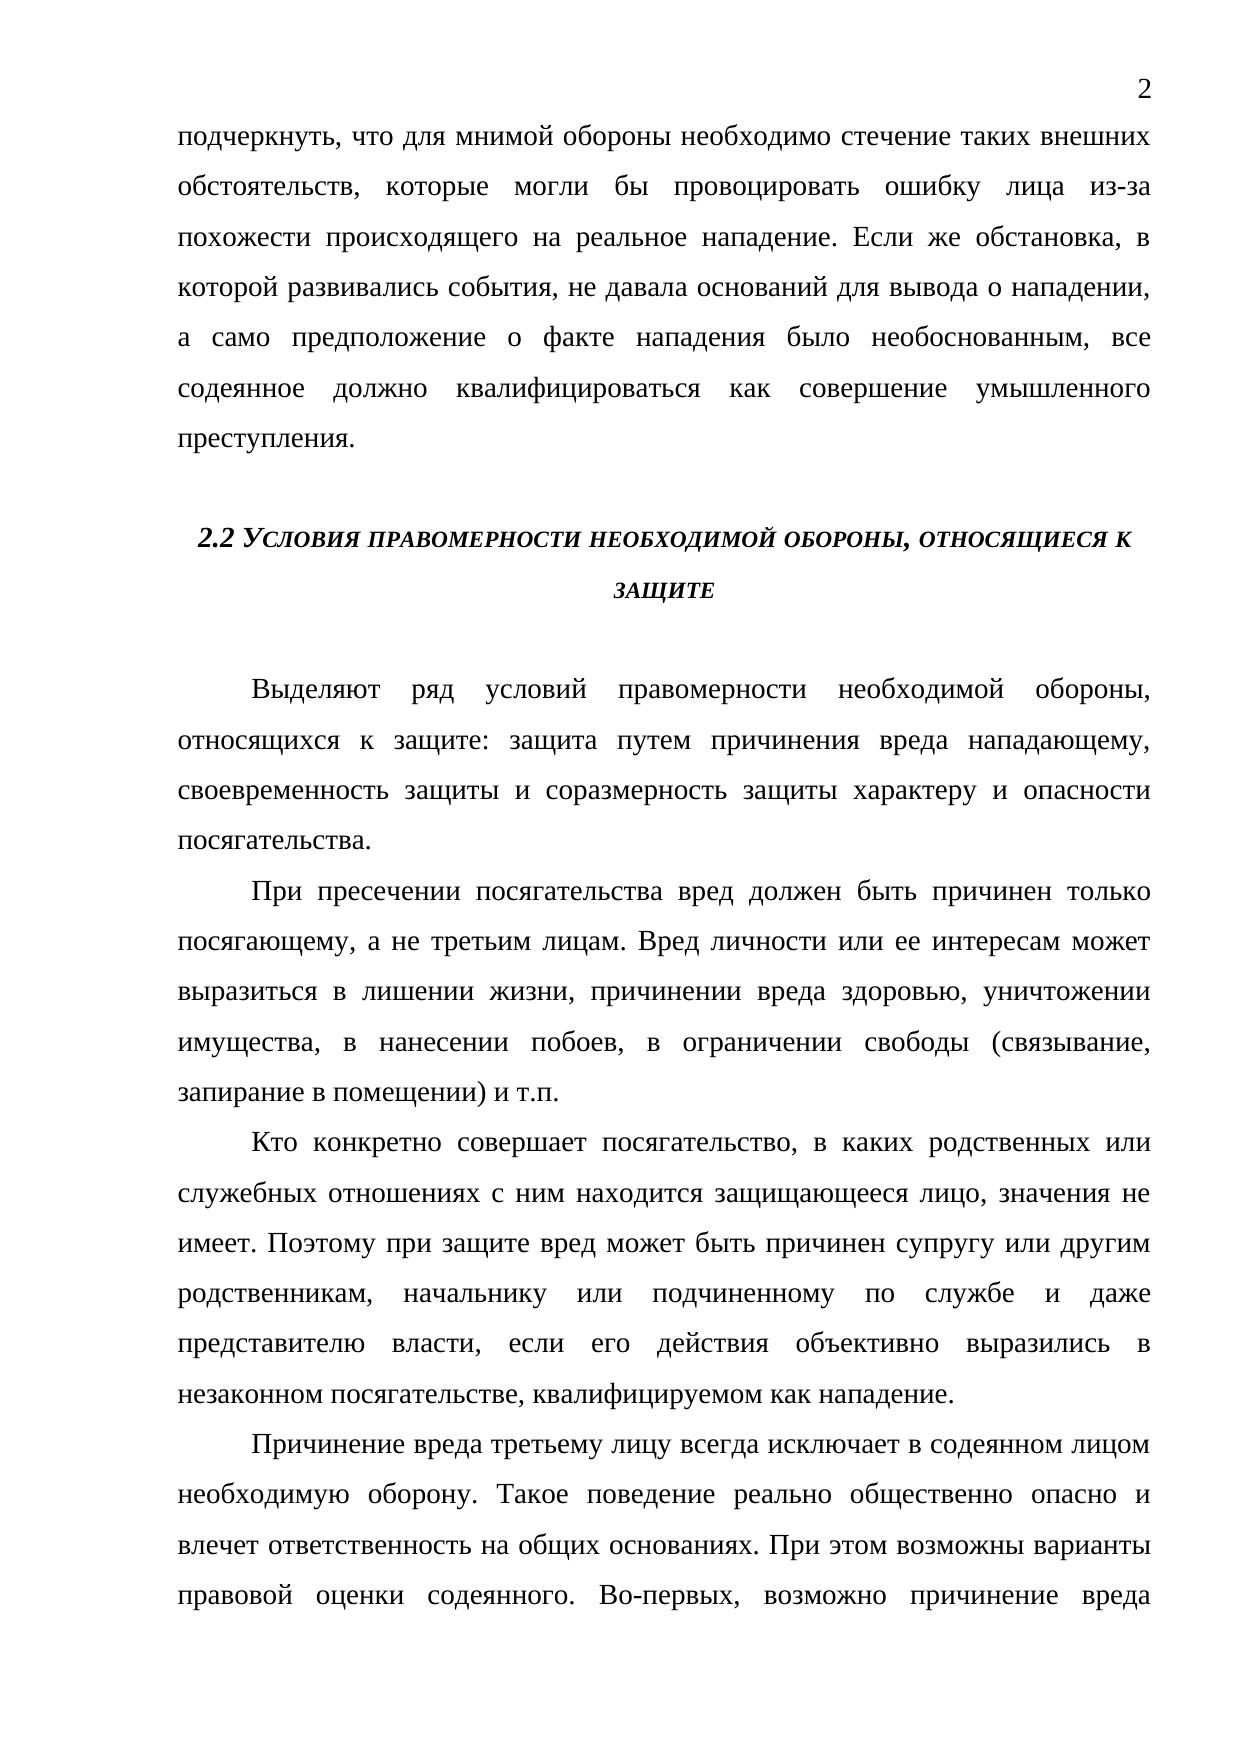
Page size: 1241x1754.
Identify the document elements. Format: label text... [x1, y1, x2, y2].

subtitle 2.2 Условия правомерности необходимой обороны, относящиеся к защите [177, 521, 1152, 604]
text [177, 118, 1152, 453]
text Кто конкретно совершает посягательство, в каких родственных или служебных отношениях с ним находится защищающееся лицо, значения не имеет. Поэтому при защите вред может быть причинен супругу или другим родственникам, начальнику или подчиненному по службе и даже представителю власти, если его действия объективно выразились в незаконном посягательстве, квалифицируемом как нападение. [177, 1124, 1152, 1409]
text Выделяют ряд условий правомерности необходимой обороны, относящихся к защите: защита путем причинения вреда нападающему, своевременность защиты и соразмерность защиты характеру и опасности посягательства. [177, 672, 1152, 856]
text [177, 1426, 1152, 1611]
text При пресечении посягательства вред должен быть причинен только посягающему, а не третьим лицам. Вред личности или ее интересам может выразиться в лишении жизни, причинении вреда здоровью, уничтожении имущества, в нанесении побоев, в ограничении свободы (связывание, запирание в помещении) и т.п. [177, 873, 1152, 1108]
